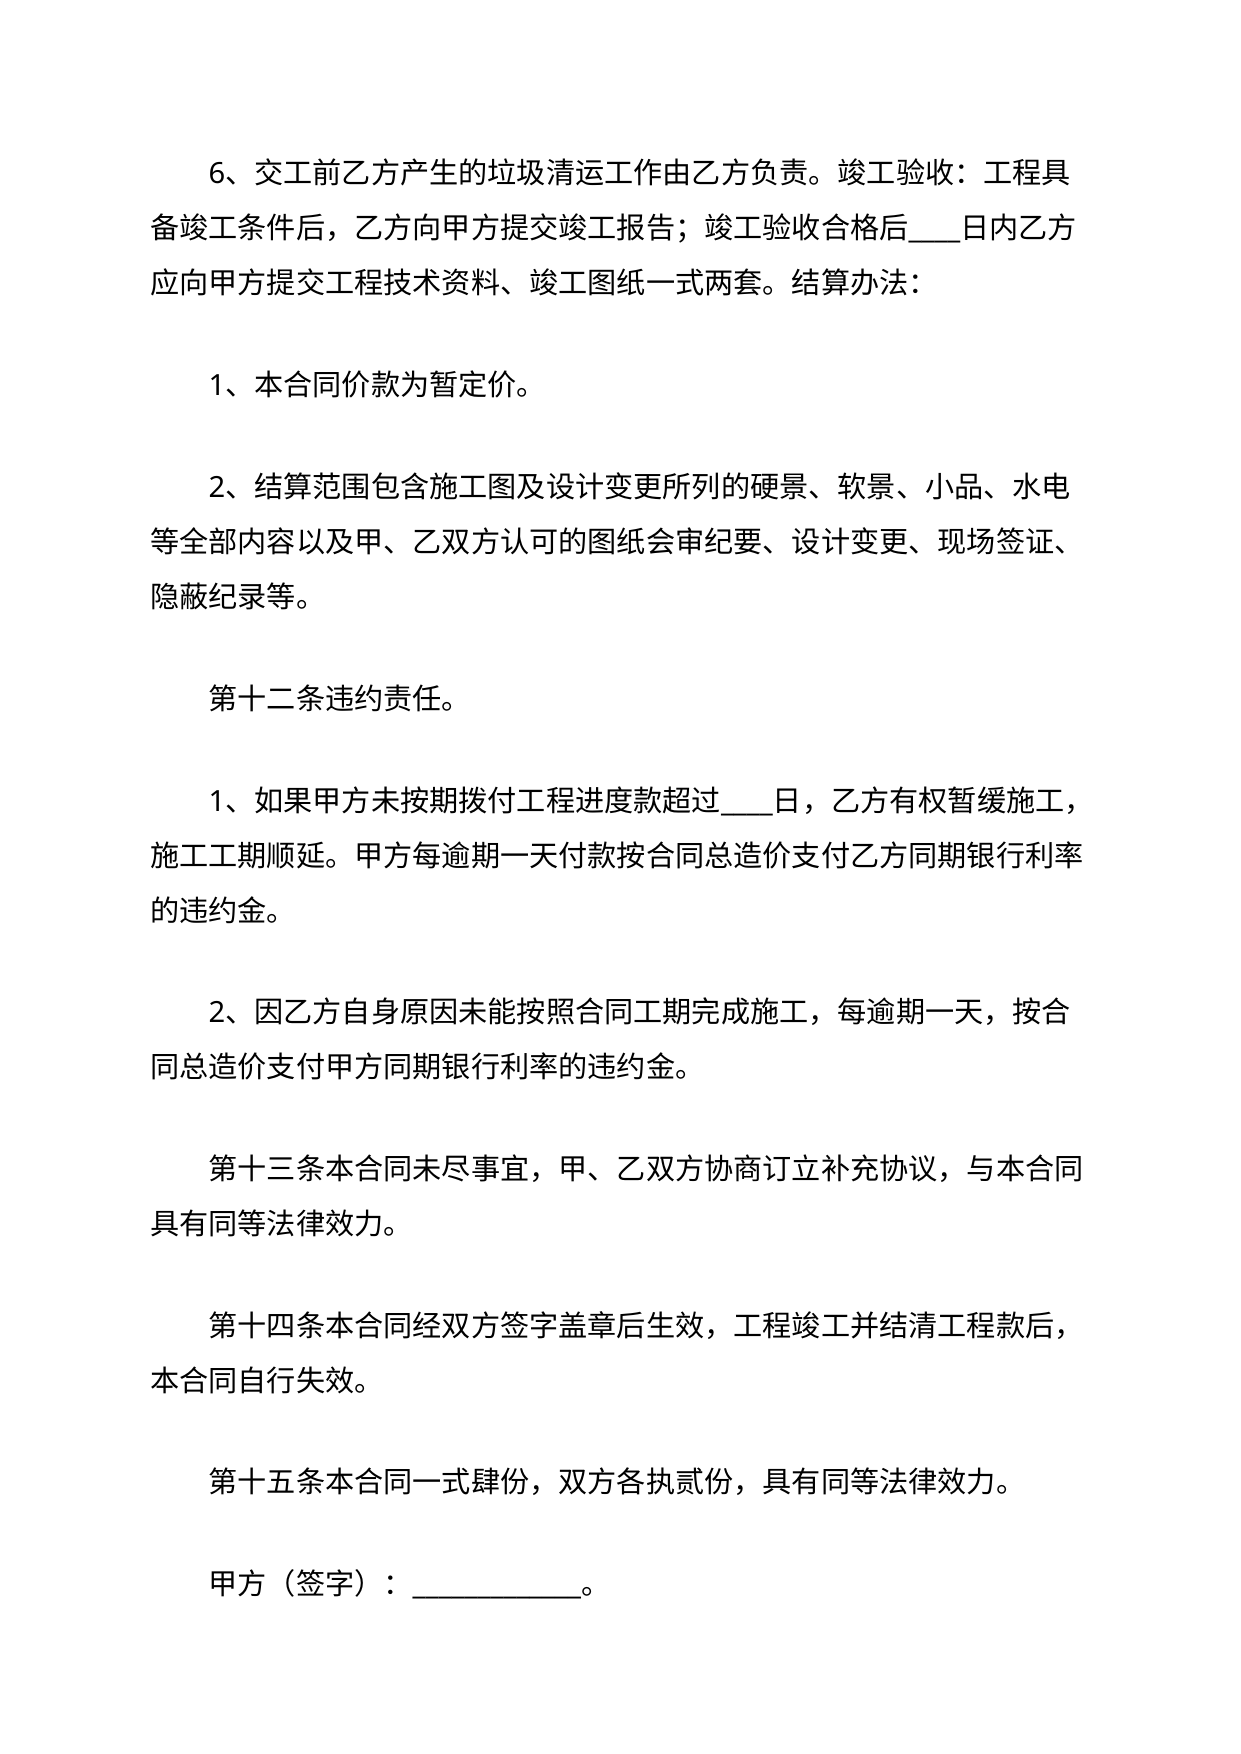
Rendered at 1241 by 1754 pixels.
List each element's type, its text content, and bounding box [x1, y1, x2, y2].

text 第十二条违约责任。 [150, 675, 1090, 718]
text 第十三条本合同未尽事宜，甲、乙双方协商订立补充协议，与本合同具有同等法律效力。 [150, 1146, 1090, 1243]
text 甲方（签字）：_____________。 [150, 1561, 1090, 1603]
text 2、结算范围包含施工图及设计变更所列的硬景、软景、小品、水电等全部内容以及甲、乙双方认可的图纸会审纪要、设计变更、现场签证、隐蔽纪录等。 [150, 464, 1090, 616]
text 第十四条本合同经双方签字盖章后生效，工程竣工并结清工程款后，本合同自行失效。 [150, 1302, 1090, 1399]
text 1、如果甲方未按期拨付工程进度款超过____日，乙方有权暂缓施工，施工工期顺延。甲方每逾期一天付款按合同总造价支付乙方同期银行利率的违约金。 [150, 777, 1090, 929]
text 1、本合同价款为暂定价。 [150, 362, 1090, 404]
text 6、交工前乙方产生的垃圾清运工作由乙方负责。竣工验收：工程具备竣工条件后，乙方向甲方提交竣工报告；竣工验收合格后____日内乙方应向甲方提交工程技术资料、竣工图纸一式两套。结算办法： [150, 150, 1090, 302]
text 2、因乙方自身原因未能按照合同工期完成施工，每逾期一天，按合同总造价支付甲方同期银行利率的违约金。 [150, 989, 1090, 1086]
text 第十五条本合同一式肆份，双方各执贰份，具有同等法律效力。 [150, 1459, 1090, 1501]
